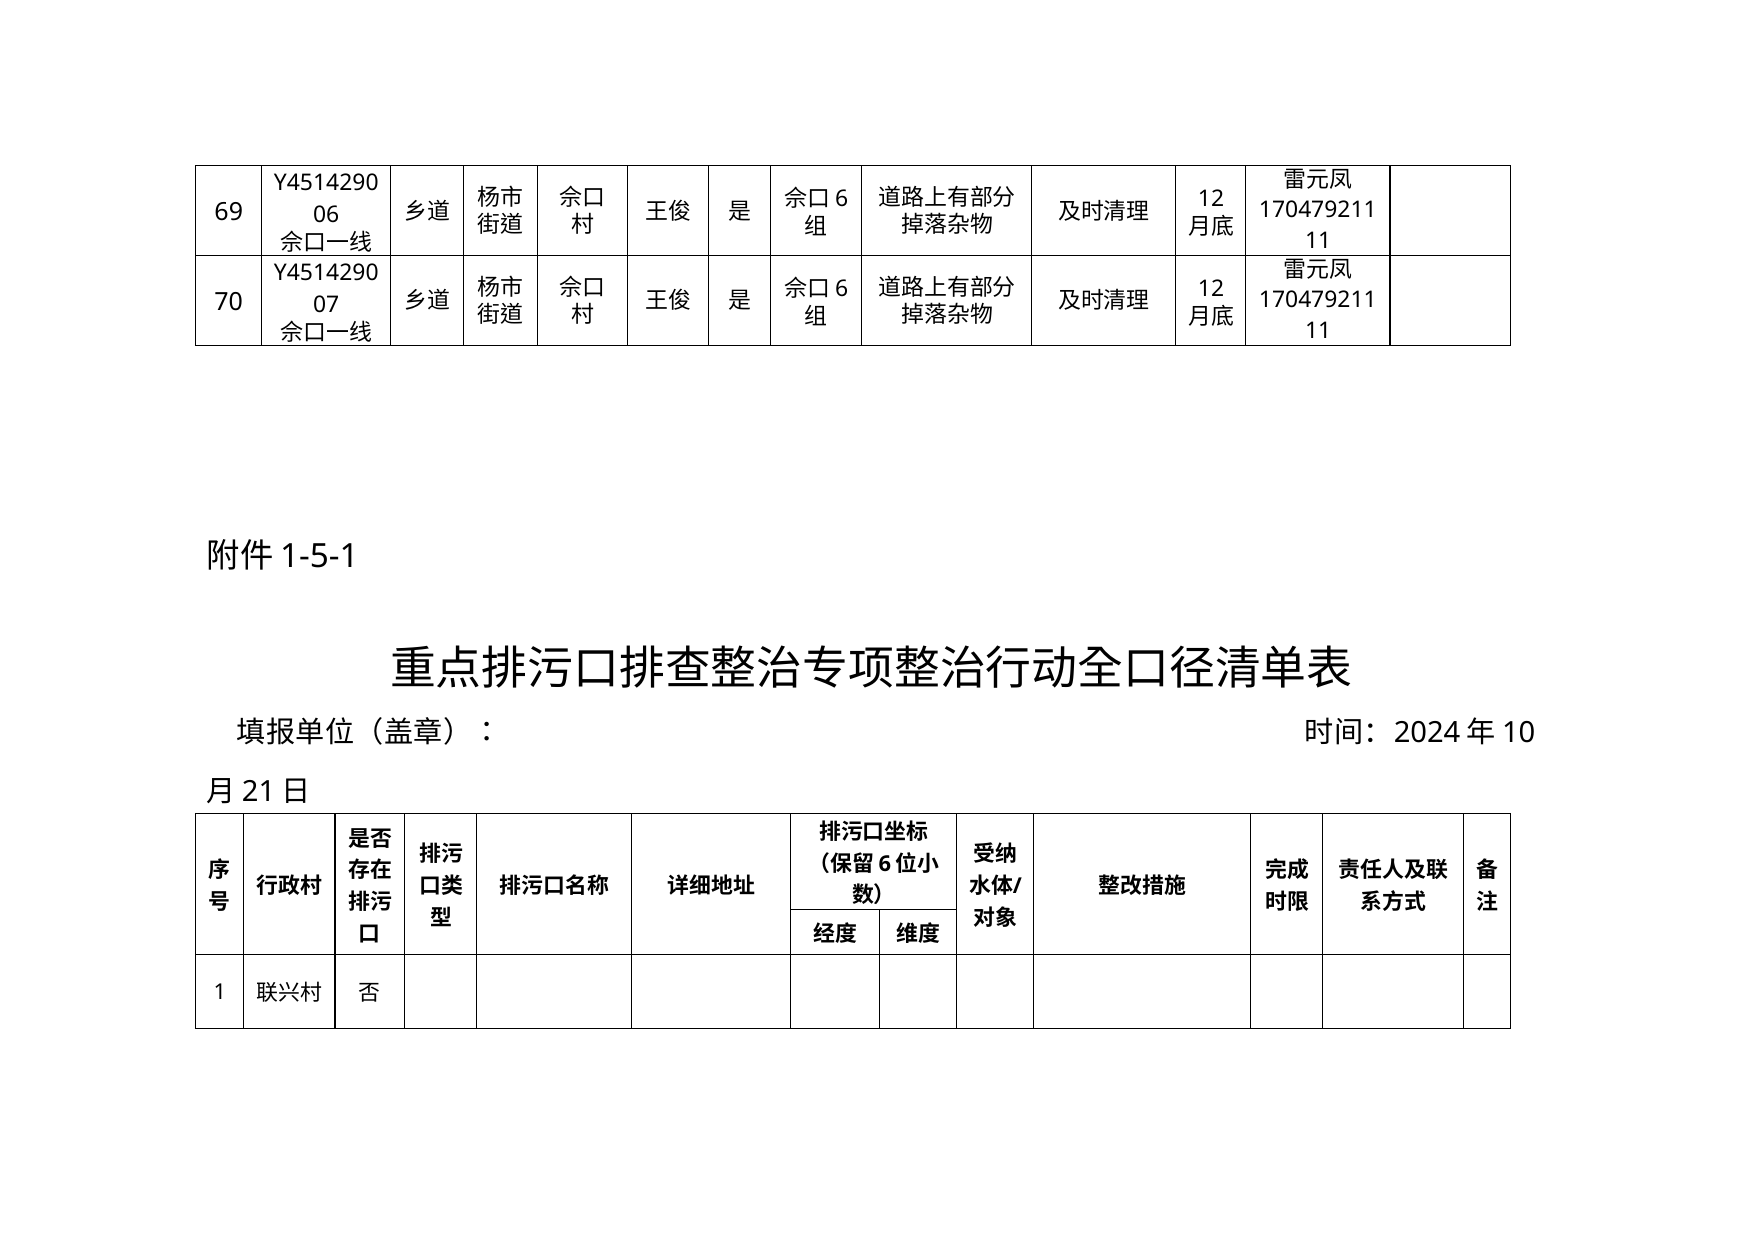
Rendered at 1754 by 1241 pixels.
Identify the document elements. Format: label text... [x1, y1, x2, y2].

table_cell 维度 [880, 910, 956, 954]
table_cell Y451429007 佘口一线 [262, 256, 390, 345]
table_cell 是 [709, 256, 770, 345]
table_cell 佘口6组 [771, 256, 861, 345]
table_cell 联兴村 [244, 955, 334, 1028]
text 重点排污口排查整治专项整治行动全口径清单表 [207, 638, 1535, 696]
table_header 详细地址 [632, 814, 790, 954]
table_cell 道路上有部分掉落杂物 [862, 166, 1031, 255]
table_header 排污口类型 [405, 814, 476, 954]
table_cell 1 [196, 955, 243, 1028]
table_cell 佘口村 [538, 256, 627, 345]
table_cell 道路上有部分掉落杂物 [862, 256, 1031, 345]
table_cell 王俊 [628, 256, 708, 345]
text 填报单位（盖章）： 时间：2024年10月21日 [207, 696, 1535, 813]
table_header 序号 [196, 814, 243, 954]
table_cell 杨市街道 [464, 166, 537, 255]
table_cell 雷元凤17047921111 [1246, 256, 1389, 345]
table_cell [405, 955, 476, 1028]
table_cell 69 [196, 166, 261, 255]
table_cell 佘口6组 [771, 166, 861, 255]
table_cell 乡道 [391, 166, 463, 255]
table_cell [1034, 955, 1250, 1028]
table_cell [957, 955, 1033, 1028]
table_cell [1391, 256, 1510, 345]
table_cell [791, 955, 879, 1028]
table_header 整改措施 [1034, 814, 1250, 954]
table_cell 经度 [791, 910, 879, 954]
table_cell 王俊 [628, 166, 708, 255]
table_cell 佘口村 [538, 166, 627, 255]
table_cell 是 [709, 166, 770, 255]
table_cell Y451429006 佘口一线 [262, 166, 390, 255]
table_cell 12月底 [1176, 166, 1245, 255]
table_cell [1464, 955, 1510, 1028]
table_cell 否 [336, 955, 404, 1028]
table_cell [1391, 166, 1510, 255]
table_header 是否存在排污口 [336, 814, 404, 954]
table_cell [880, 955, 956, 1028]
table_cell [1251, 955, 1322, 1028]
text 附件1-5-1 [207, 521, 1535, 579]
table_cell 乡道 [391, 256, 463, 345]
table_cell 杨市街道 [464, 256, 537, 345]
table_header 责任人及联系方式 [1323, 814, 1463, 954]
table_header 排污口坐标 （保留6位小数） [791, 814, 956, 909]
table_header 排污口名称 [477, 814, 631, 954]
table_header 受纳水体/对象 [957, 814, 1033, 954]
table_header 行政村 [244, 814, 334, 954]
table_cell [1323, 955, 1463, 1028]
table_header 备注 [1464, 814, 1510, 954]
table_cell [632, 955, 790, 1028]
table_cell 70 [196, 256, 261, 345]
table_cell 12月底 [1176, 256, 1245, 345]
table_cell 及时清理 [1032, 166, 1175, 255]
table_cell 雷元凤17047921111 [1246, 166, 1389, 255]
table_cell 及时清理 [1032, 256, 1175, 345]
table_header 完成时限 [1251, 814, 1322, 954]
table_cell [477, 955, 631, 1028]
